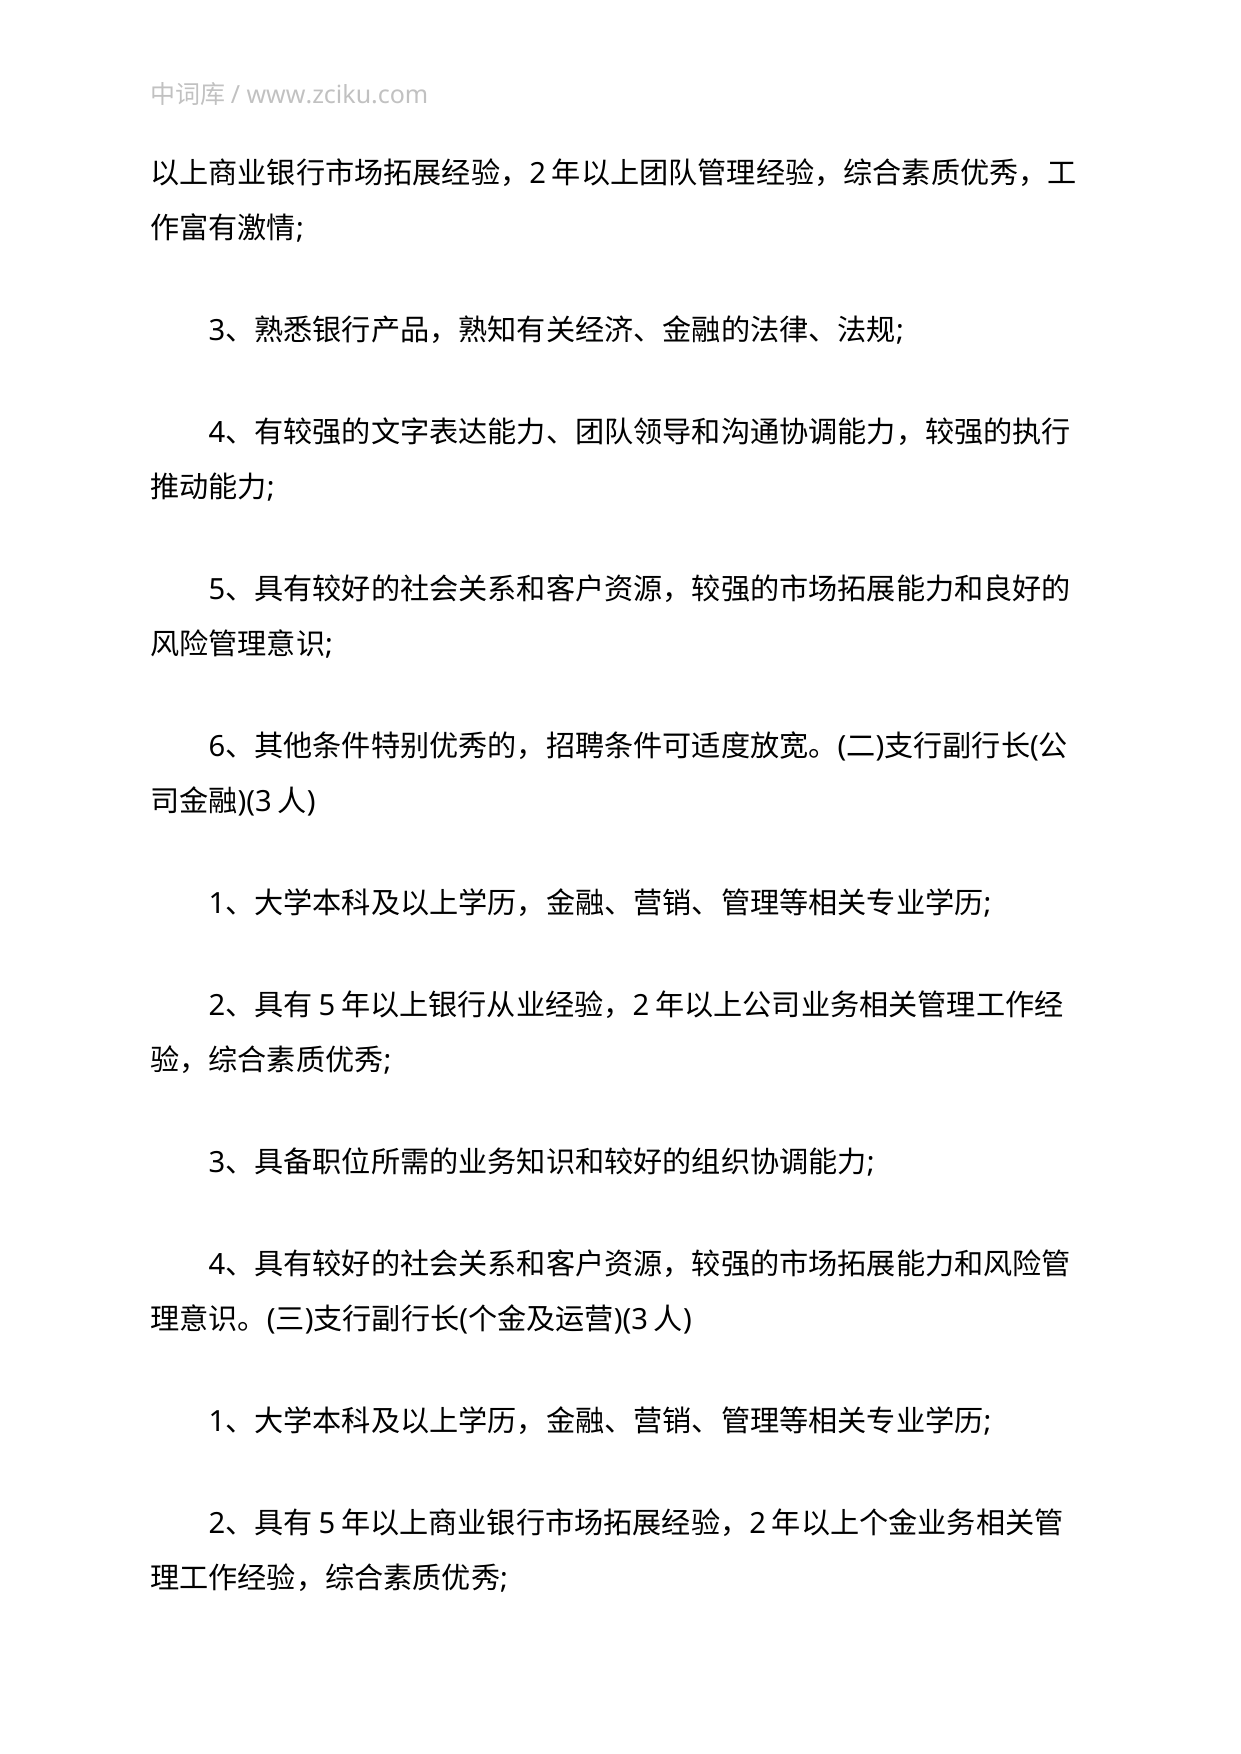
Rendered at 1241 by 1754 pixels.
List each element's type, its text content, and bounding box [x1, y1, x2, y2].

text 4、有较强的文字表达能力、团队领导和沟通协调能力，较强的执行推动能力; [150, 409, 1090, 506]
text 3、具备职位所需的业务知识和较好的组织协调能力; [150, 1139, 1090, 1181]
text 1、大学本科及以上学历，金融、营销、管理等相关专业学历; [150, 1398, 1090, 1440]
text 2、具有5年以上银行从业经验，2年以上公司业务相关管理工作经验，综合素质优秀; [150, 982, 1090, 1079]
text 6、其他条件特别优秀的，招聘条件可适度放宽。(二)支行副行长(公司金融)(3人) [150, 723, 1090, 820]
text 5、具有较好的社会关系和客户资源，较强的市场拓展能力和良好的风险管理意识; [150, 566, 1090, 663]
text 4、具有较好的社会关系和客户资源，较强的市场拓展能力和风险管理意识。(三)支行副行长(个金及运营)(3人) [150, 1241, 1090, 1338]
text 1、大学本科及以上学历，金融、营销、管理等相关专业学历; [150, 880, 1090, 922]
text 3、熟悉银行产品，熟知有关经济、金融的法律、法规; [150, 307, 1090, 349]
text 2、具有5年以上商业银行市场拓展经验，2年以上个金业务相关管理工作经验，综合素质优秀; [150, 1500, 1090, 1597]
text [150, 150, 1090, 247]
